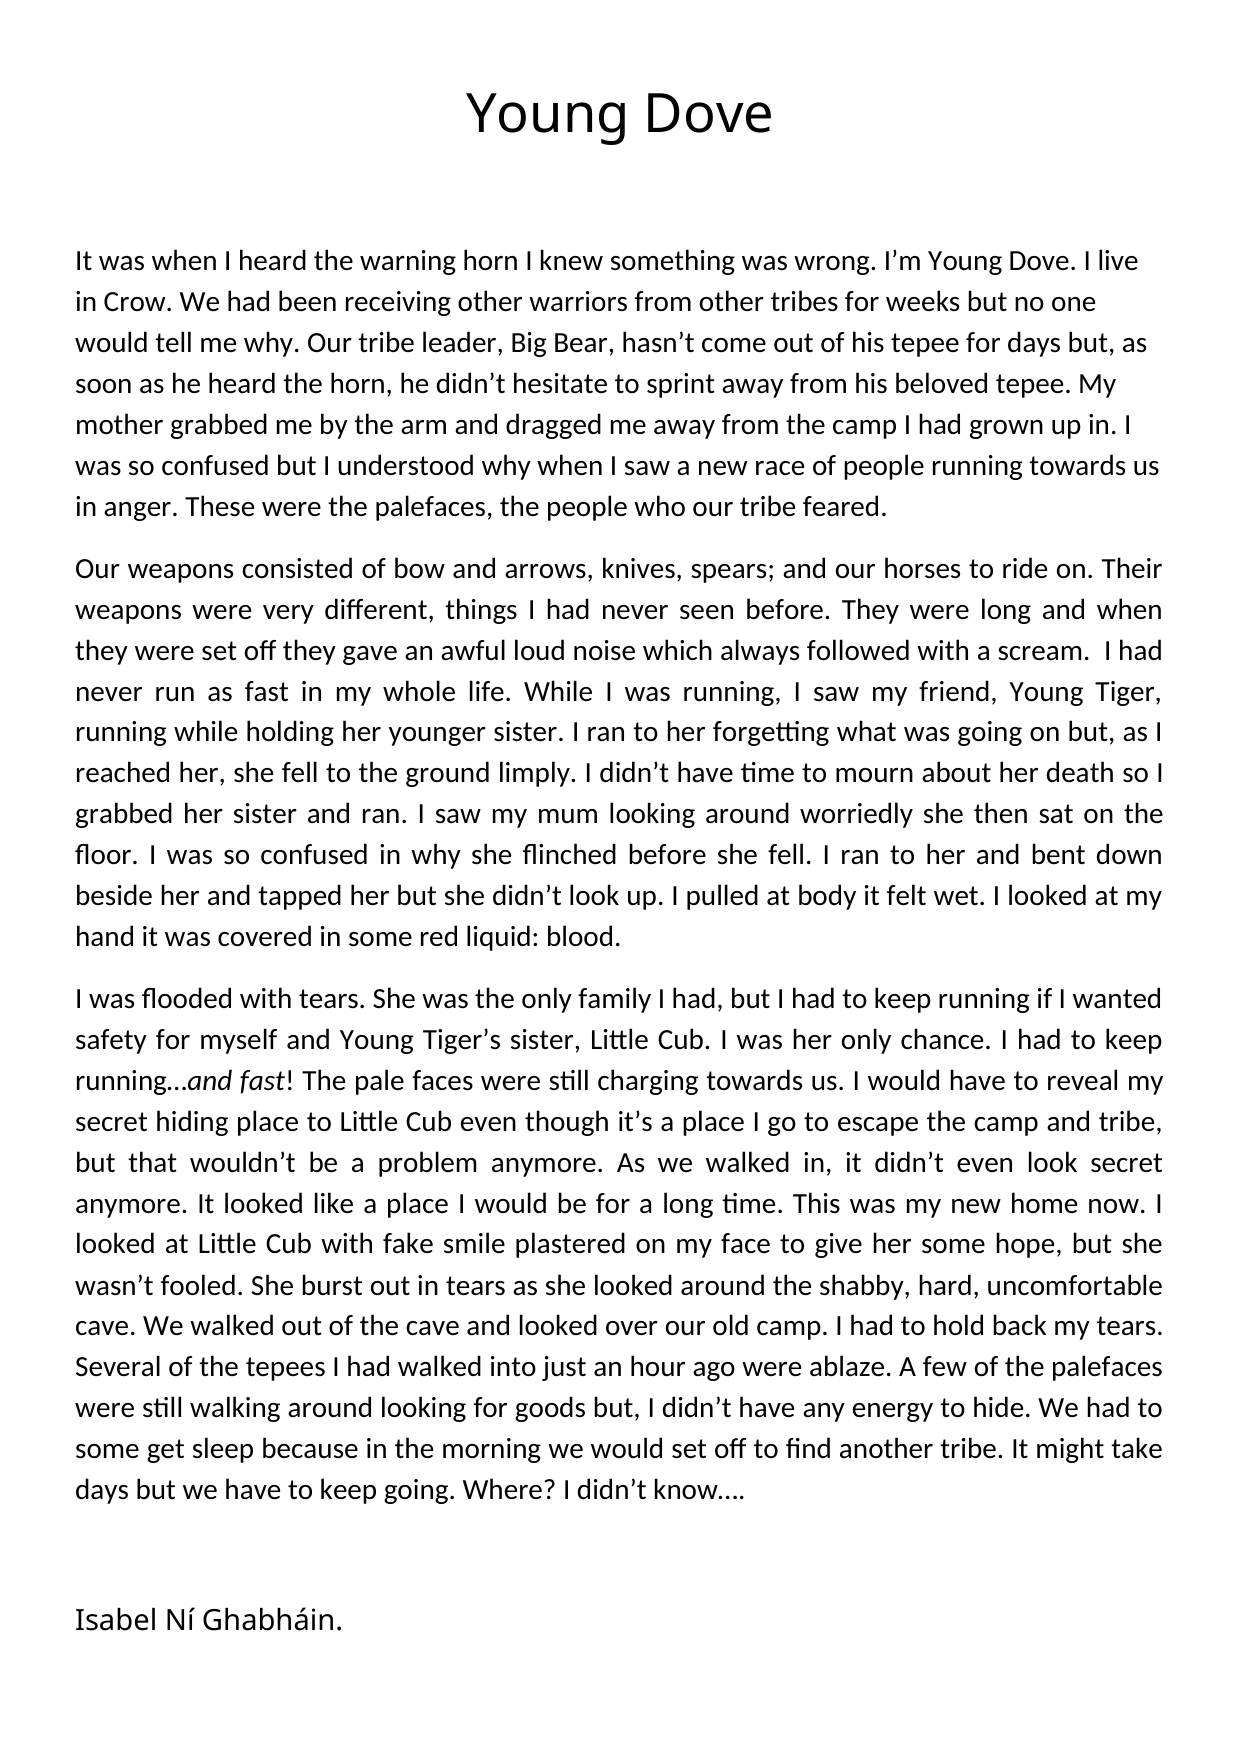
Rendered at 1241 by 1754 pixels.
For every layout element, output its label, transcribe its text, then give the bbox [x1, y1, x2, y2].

text I was flooded with tears. She was the only family I had, but I had to keep running if I wanted safety for myself and Young Tiger’s sister, Little Cub. I was her only chance. I had to keep running…and fast! The pale faces were still charging towards us. I would have to reveal my secret hiding place to Little Cub even though it’s a place I go to escape the camp and tribe, but that wouldn’t be a problem anymore. As we walked in, it didn’t even look secret anymore. It looked like a place I would be for a long time. This was my new home now. I looked at Little Cub with fake smile plastered on my face to give her some hope, but she wasn’t fooled. She burst out in tears as she looked around the shabby, hard, uncomfortable cave. We walked out of the cave and looked over our old camp. I had to hold back my tears. Several of the tepees I had walked into just an hour ago were ablaze. A few of the palefaces were still walking around looking for goods but, I didn’t have any energy to hide. We had to some get sleep because in the morning we would set off to find another tribe. It might take days but we have to keep going. Where? I didn’t know…. [75, 980, 1165, 1507]
text Young Dove [75, 75, 1165, 149]
text Isabel Ní Ghabháin. [75, 1599, 1165, 1639]
text It was when I heard the warning horn I knew something was wrong. I’m Young Dove. I live in Crow. We had been receiving other warriors from other tribes for weeks but no one would tell me why. Our tribe leader, Big Bear, hasn’t come out of his tepee for days but, as soon as he heard the horn, he didn’t hesitate to sprint away from his beloved tepee. My mother grabbed me by the arm and dragged me away from the camp I had grown up in. I was so confused but I understood why when I saw a new race of people running towards us in anger. These were the palefaces, the people who our tribe feared. [75, 242, 1165, 524]
text Our weapons consisted of bow and arrows, knives, spears; and our horses to ride on. Their weapons were very different, things I had never seen before. They were long and when they were set off they gave an awful loud noise which always followed with a scream. I had never run as fast in my whole life. While I was running, I saw my friend, Young Tiger, running while holding her younger sister. I ran to her forgetting what was going on but, as I reached her, she fell to the ground limply. I didn’t have time to mourn about her death so I grabbed her sister and ran. I saw my mum looking around worriedly she then sat on the floor. I was so confused in why she flinched before she fell. I ran to her and bent down beside her and tapped her but she didn’t look up. I pulled at body it felt wet. I looked at my hand it was covered in some red liquid: blood. [75, 550, 1165, 954]
